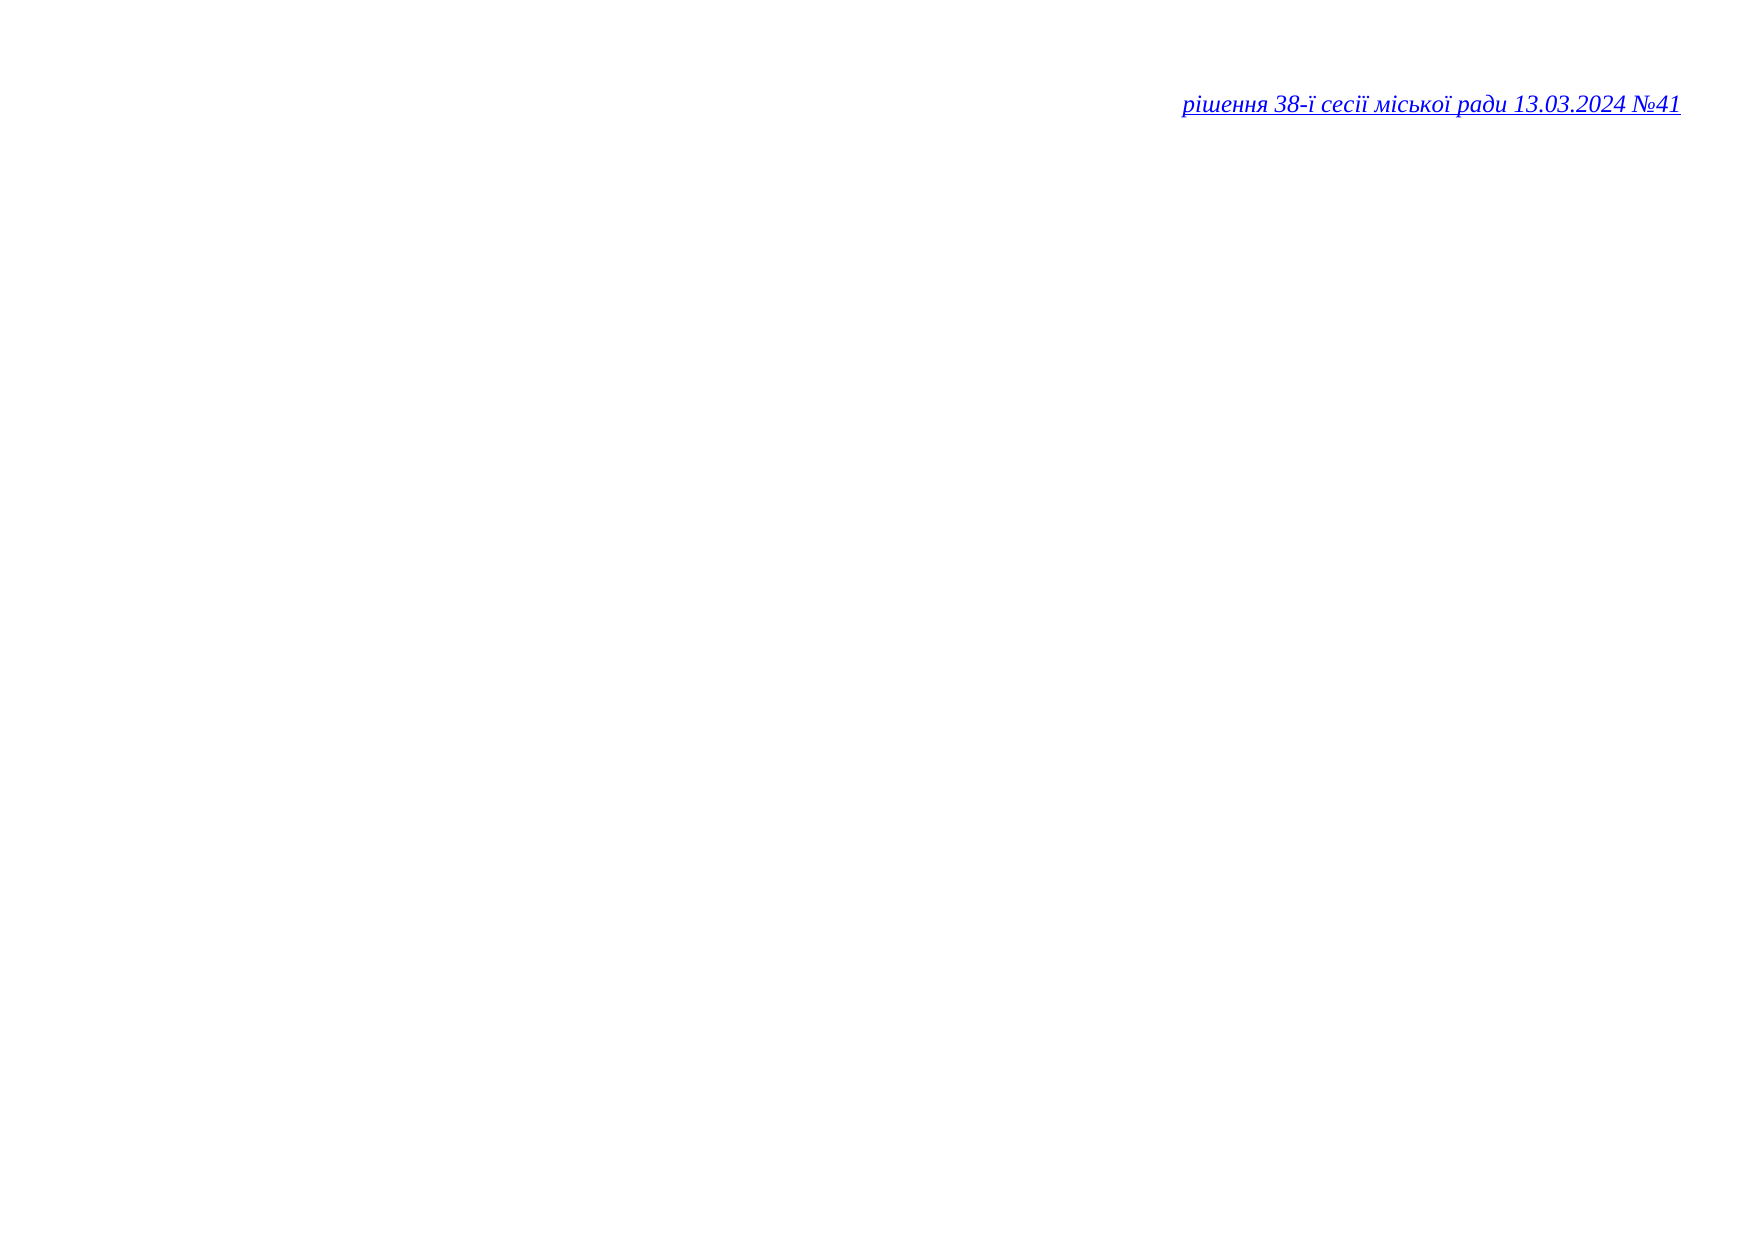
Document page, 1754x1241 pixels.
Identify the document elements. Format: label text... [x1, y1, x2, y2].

text рішення 38-ї сесії міської ради 13.03.2024 №41 [384, 89, 1683, 117]
